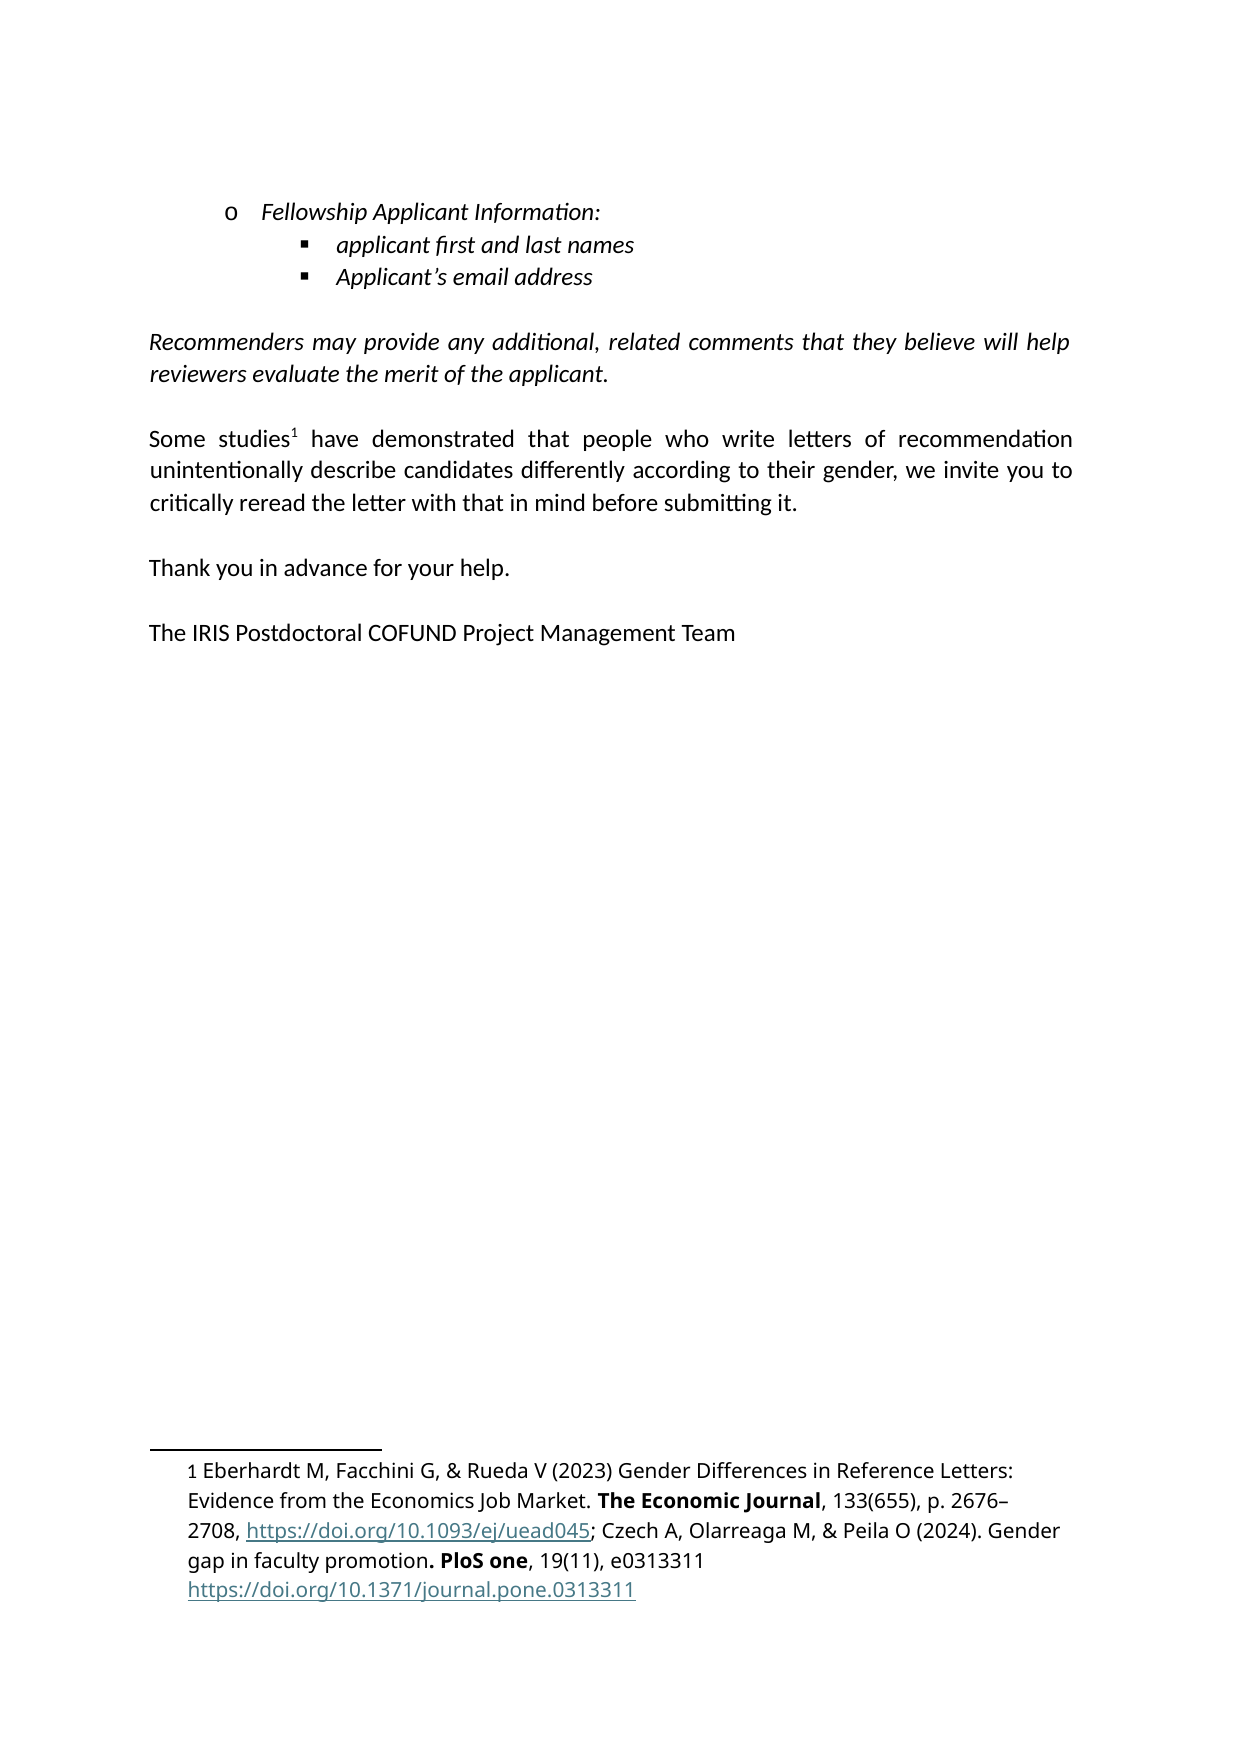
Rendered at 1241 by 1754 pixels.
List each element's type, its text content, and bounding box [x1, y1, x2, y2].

text Some studies have demonstrated that people who write letters of recommendation unintentionally describe candidates differently according to their gender, we invite you to critically reread the letter with that in mind before submitting it. [148, 423, 1074, 517]
text Thank you in advance for your help. [148, 552, 1074, 582]
list applicant first and last names [298, 229, 1074, 260]
list Fellowship Applicant Information: [223, 196, 1074, 228]
text The IRIS Postdoctoral COFUND Project Management Team [148, 617, 1074, 647]
list Applicant’s email address [298, 261, 1074, 292]
text Recommenders may provide any additional, related comments that they believe will help reviewers evaluate the merit of the applicant. [148, 326, 1074, 388]
